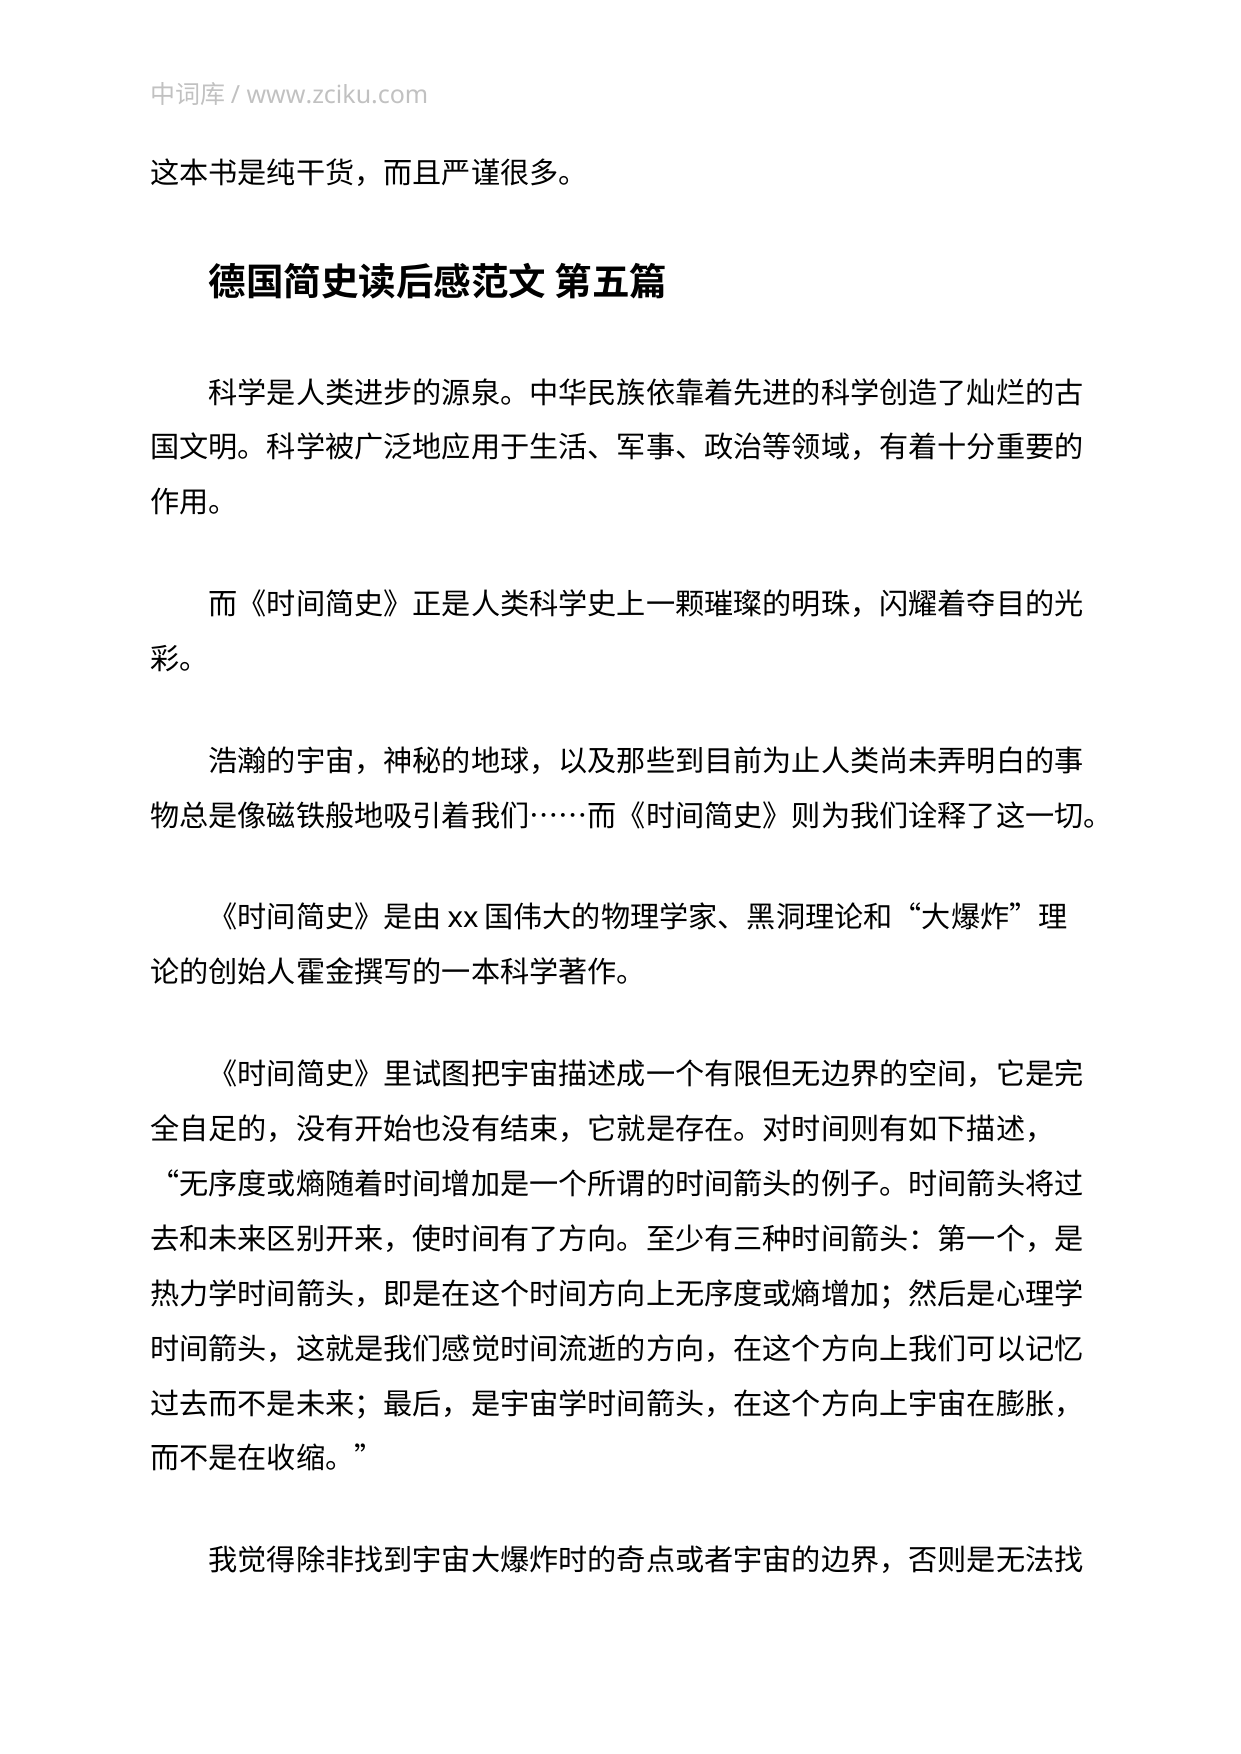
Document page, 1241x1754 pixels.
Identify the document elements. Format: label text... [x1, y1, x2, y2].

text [150, 1537, 1090, 1579]
text 浩瀚的宇宙，神秘的地球，以及那些到目前为止人类尚未弄明白的事物总是像磁铁般地吸引着我们……而《时间简史》则为我们诠释了这一切。 [150, 737, 1090, 834]
text 《时间简史》是由xx国伟大的物理学家、黑洞理论和“大爆炸”理论的创始人霍金撰写的一本科学著作。 [150, 894, 1090, 991]
text 德国简史读后感范文 第五篇 [150, 252, 1090, 306]
text 科学是人类进步的源泉。中华民族依靠着先进的科学创造了灿烂的古国文明。科学被广泛地应用于生活、军事、政治等领域，有着十分重要的作用。 [150, 369, 1090, 521]
text 《时间简史》里试图把宇宙描述成一个有限但无边界的空间，它是完全自足的，没有开始也没有结束，它就是存在。对时间则有如下描述，“无序度或熵随着时间增加是一个所谓的时间箭头的例子。时间箭头将过去和未来区别开来，使时间有了方向。至少有三种时间箭头：第一个，是热力学时间箭头，即是在这个时间方向上无序度或熵增加；然后是心理学时间箭头，这就是我们感觉时间流逝的方向，在这个方向上我们可以记忆过去而不是未来；最后，是宇宙学时间箭头，在这个方向上宇宙在膨胀，而不是在收缩。” [150, 1051, 1090, 1477]
text 而《时间简史》正是人类科学史上一颗璀璨的明珠，闪耀着夺目的光彩。 [150, 581, 1090, 678]
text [150, 150, 1090, 192]
